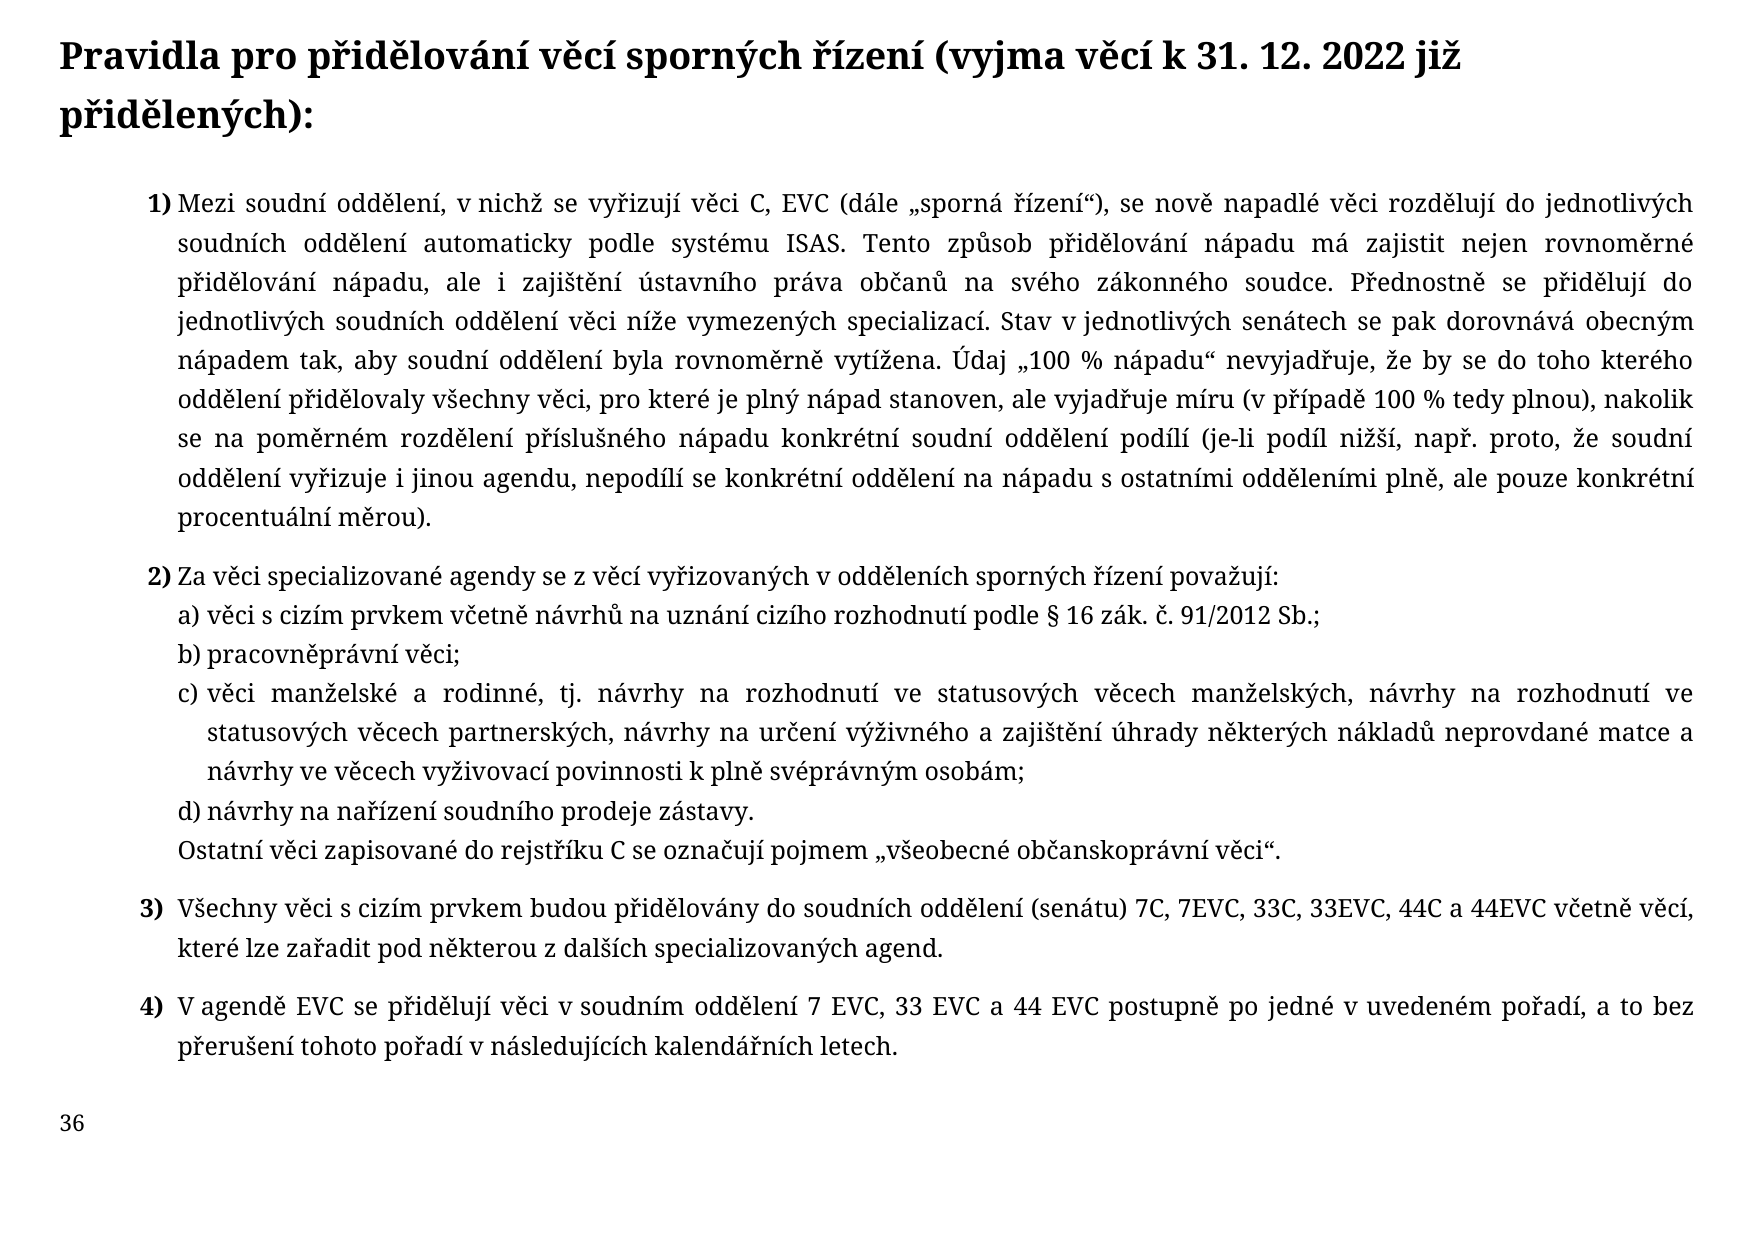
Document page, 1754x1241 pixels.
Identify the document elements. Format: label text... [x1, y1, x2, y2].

list pracovněprávní věci; [177, 636, 1695, 671]
list Všechny věci s cizím prvkem budou přidělovány do soudních oddělení (senátu) 7C, 7EVC, 33C, 33EVC, 44C a 44EVC včetně věcí, které lze zařadit pod některou z dalších specializovaných agend. [140, 891, 1695, 964]
list V agendě EVC se přidělují věci v soudním oddělení 7 EVC, 33 EVC a 44 EVC postupně po jedné v uvedeném pořadí, a to bez přerušení tohoto pořadí v následujících kalendářních letech. [140, 989, 1695, 1062]
list Ostatní věci zapisované do rejstříku C se označují pojmem „všeobecné občanskoprávní věci“. [148, 832, 1695, 866]
list věci manželské a rodinné, tj. návrhy na rozhodnutí ve statusových věcech manželských, návrhy na rozhodnutí ve statusových věcech partnerských, návrhy na určení výživného a zajištění úhrady některých nákladů neprovdané matce a návrhy ve věcech vyživovací povinnosti k plně svéprávným osobám; [177, 676, 1695, 788]
list Mezi soudní oddělení, v nichž se vyřizují věci C, EVC (dále „sporná řízení“), se nově napadlé věci rozdělují do jednotlivých soudních oddělení automaticky podle systému ISAS. Tento způsob přidělování nápadu má zajistit nejen rovnoměrné přidělování nápadu, ale i zajištění ústavního práva občanů na svého zákonného soudce. Přednostně se přidělují do jednotlivých soudních oddělení věci níže vymezených specializací. Stav v jednotlivých senátech se pak dorovnává obecným nápadem tak, aby soudní oddělení byla rovnoměrně vytížena. Údaj „100 % nápadu“ nevyjadřuje, že by se do toho kterého oddělení přidělovaly všechny věci, pro které je plný nápad stanoven, ale vyjadřuje míru (v případě 100 % tedy plnou), nakolik se na poměrném rozdělení příslušného nápadu konkrétní soudní oddělení podílí (je-li podíl nižší, např. proto, že soudní oddělení vyřizuje i jinou agendu, nepodílí se konkrétní oddělení na nápadu s ostatními odděleními plně, ale pouze konkrétní procentuální měrou). [148, 186, 1695, 533]
list Za věci specializované agendy se z věcí vyřizovaných v odděleních sporných řízení považují: [148, 558, 1695, 592]
list věci s cizím prvkem včetně návrhů na uznání cizího rozhodnutí podle § 16 zák. č. 91/2012 Sb.; [177, 597, 1695, 631]
list návrhy na nařízení soudního prodeje zástavy. [177, 793, 1695, 827]
text Pravidla pro přidělování věcí sporných řízení (vyjma věcí k 31. 12. 2022 již přidělených): [59, 29, 1695, 139]
